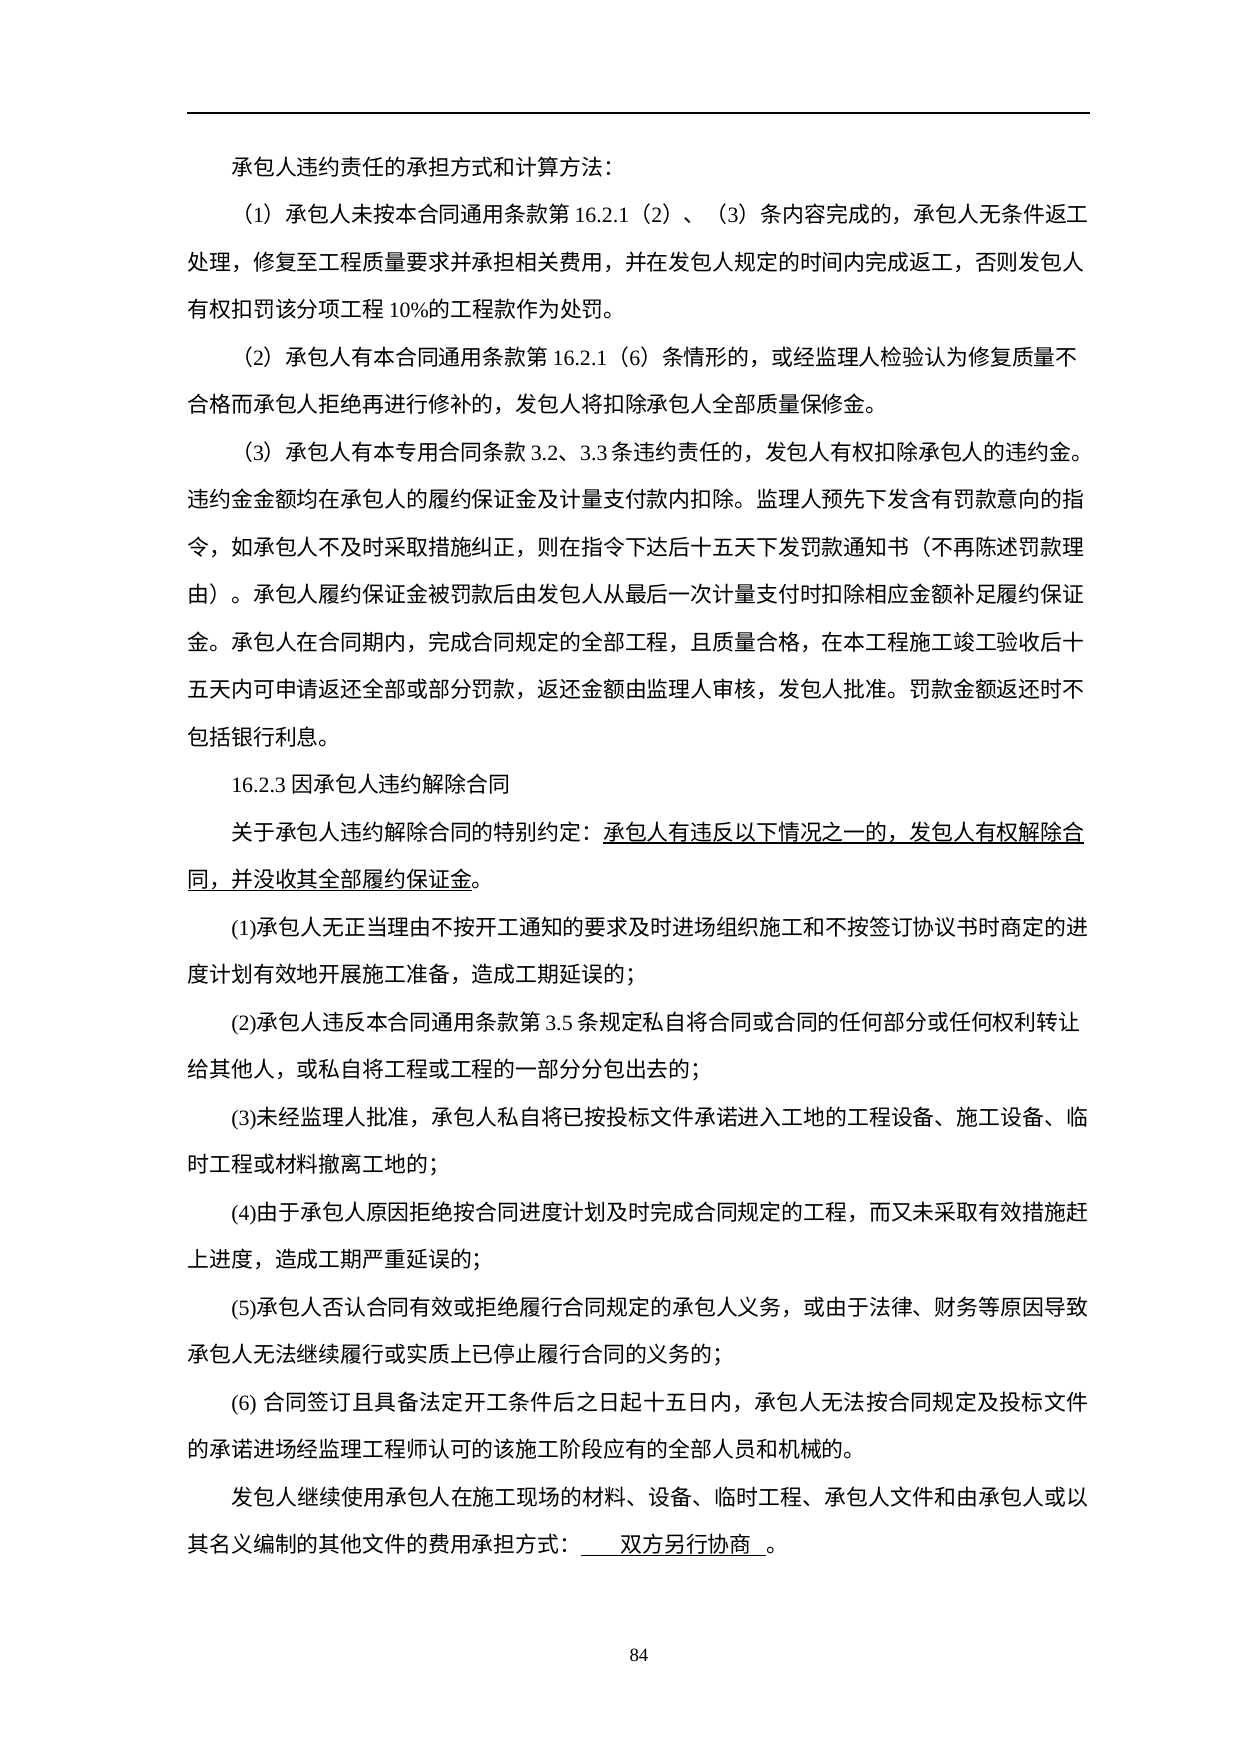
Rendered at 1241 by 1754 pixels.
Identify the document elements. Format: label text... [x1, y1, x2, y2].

text (1)承包人无正当理由不按开工通知的要求及时进场组织施工和不按签订协议书时商定的进度计划有效地开展施工准备，造成工期延误的； [187, 910, 1090, 989]
text （2）承包人有本合同通用条款第16.2.1（6）条情形的，或经监理人检验认为修复质量不合格而承包人拒绝再进行修补的，发包人将扣除承包人全部质量保修金。 [187, 340, 1090, 419]
text (6) 合同签订且具备法定开工条件后之日起十五日内，承包人无法按合同规定及投标文件的承诺进场经监理工程师认可的该施工阶段应有的全部人员和机械的。 [187, 1385, 1090, 1464]
text 关于承包人违约解除合同的特别约定：承包人有违反以下情况之一的，发包人有权解除合同，并没收其全部履约保证金。 [187, 815, 1090, 894]
text (3)未经监理人批准，承包人私自将已按投标文件承诺进入工地的工程设备、施工设备、临时工程或材料撤离工地的； [187, 1100, 1090, 1179]
text 16.2.3 因承包人违约解除合同 [187, 767, 1090, 799]
text (4)由于承包人原因拒绝按合同进度计划及时完成合同规定的工程，而又未采取有效措施赶上进度，造成工期严重延误的； [187, 1195, 1090, 1274]
text (5)承包人否认合同有效或拒绝履行合同规定的承包人义务，或由于法律、财务等原因导致承包人无法继续履行或实质上已停止履行合同的义务的； [187, 1290, 1090, 1369]
text （1）承包人未按本合同通用条款第16.2.1（2）、（3）条内容完成的，承包人无条件返工处理，修复至工程质量要求并承担相关费用，并在发包人规定的时间内完成返工，否则发包人有权扣罚该分项工程10%的工程款作为处罚。 [187, 197, 1090, 324]
text （3）承包人有本专用合同条款3.2、3.3条违约责任的，发包人有权扣除承包人的违约金。违约金金额均在承包人的履约保证金及计量支付款内扣除。监理人预先下发含有罚款意向的指令，如承包人不及时采取措施纠正，则在指令下达后十五天下发罚款通知书（不再陈述罚款理由）。承包人履约保证金被罚款后由发包人从最后一次计量支付时扣除相应金额补足履约保证金。承包人在合同期内，完成合同规定的全部工程，且质量合格，在本工程施工竣工验收后十五天内可申请返还全部或部分罚款，返还金额由监理人审核，发包人批准。罚款金额返还时不包括银行利息。 [187, 435, 1090, 752]
text (2)承包人违反本合同通用条款第3.5条规定私自将合同或合同的任何部分或任何权利转让给其他人，或私自将工程或工程的一部分分包出去的； [187, 1005, 1090, 1084]
text 发包人继续使用承包人在施工现场的材料、设备、临时工程、承包人文件和由承包人或以其名义编制的其他文件的费用承担方式： 双方另行协商 。 [187, 1480, 1090, 1559]
text 承包人违约责任的承担方式和计算方法： [187, 150, 1090, 182]
